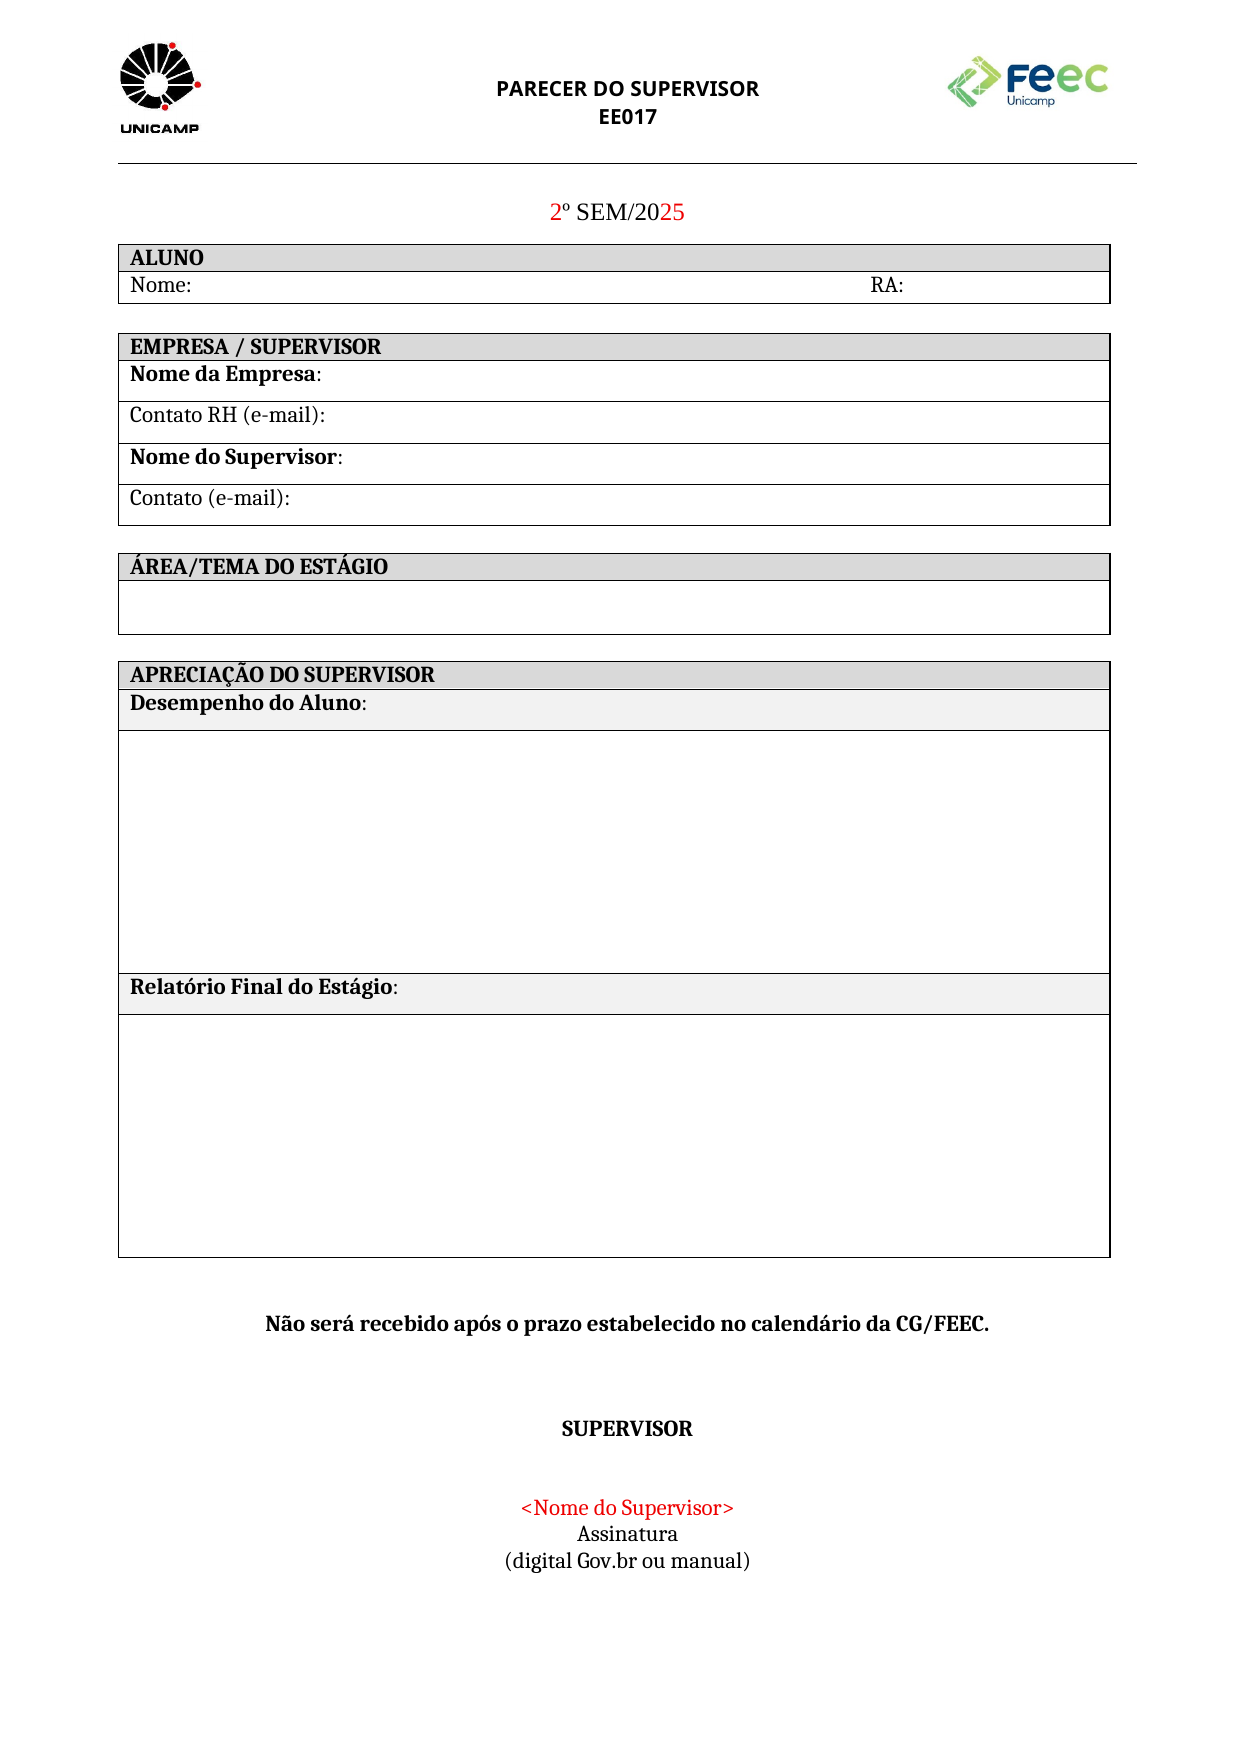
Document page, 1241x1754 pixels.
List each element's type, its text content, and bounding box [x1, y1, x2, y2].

table_cell [119, 1015, 1109, 1257]
table_cell Contato RH (e-mail): [119, 402, 1109, 442]
table_cell Desempenho do Aluno: [119, 690, 1109, 730]
table_cell Nome do Supervisor: [119, 444, 1109, 484]
table_cell Contato (e-mail): [119, 485, 1109, 525]
text Assinatura [118, 1521, 1137, 1548]
picture [112, 33, 209, 142]
picture [933, 51, 1128, 120]
text (digital Gov.br ou manual) [118, 1548, 1137, 1574]
text <Nome do Supervisor> [118, 1495, 1137, 1521]
table_header ALUNO [119, 245, 1109, 271]
text SUPERVISOR [118, 1416, 1137, 1442]
text Não será recebido após o prazo estabelecido no calendário da CG/FEEC. [118, 1310, 1137, 1337]
table_cell [119, 581, 1109, 634]
table_cell Relatório Final do Estágio: [119, 974, 1109, 1014]
table_header ÁREA/TEMA DO ESTÁGIO [119, 554, 1109, 580]
table_header EMPRESA / SUPERVISOR [119, 334, 1109, 360]
table_cell [119, 731, 1109, 973]
text 2º SEM/2025 [499, 197, 735, 226]
table_cell Nome da Empresa: [119, 361, 1109, 401]
table_header APRECIAÇÃO DO SUPERVISOR [119, 662, 1109, 688]
table_cell Nome: RA: [119, 272, 1109, 303]
